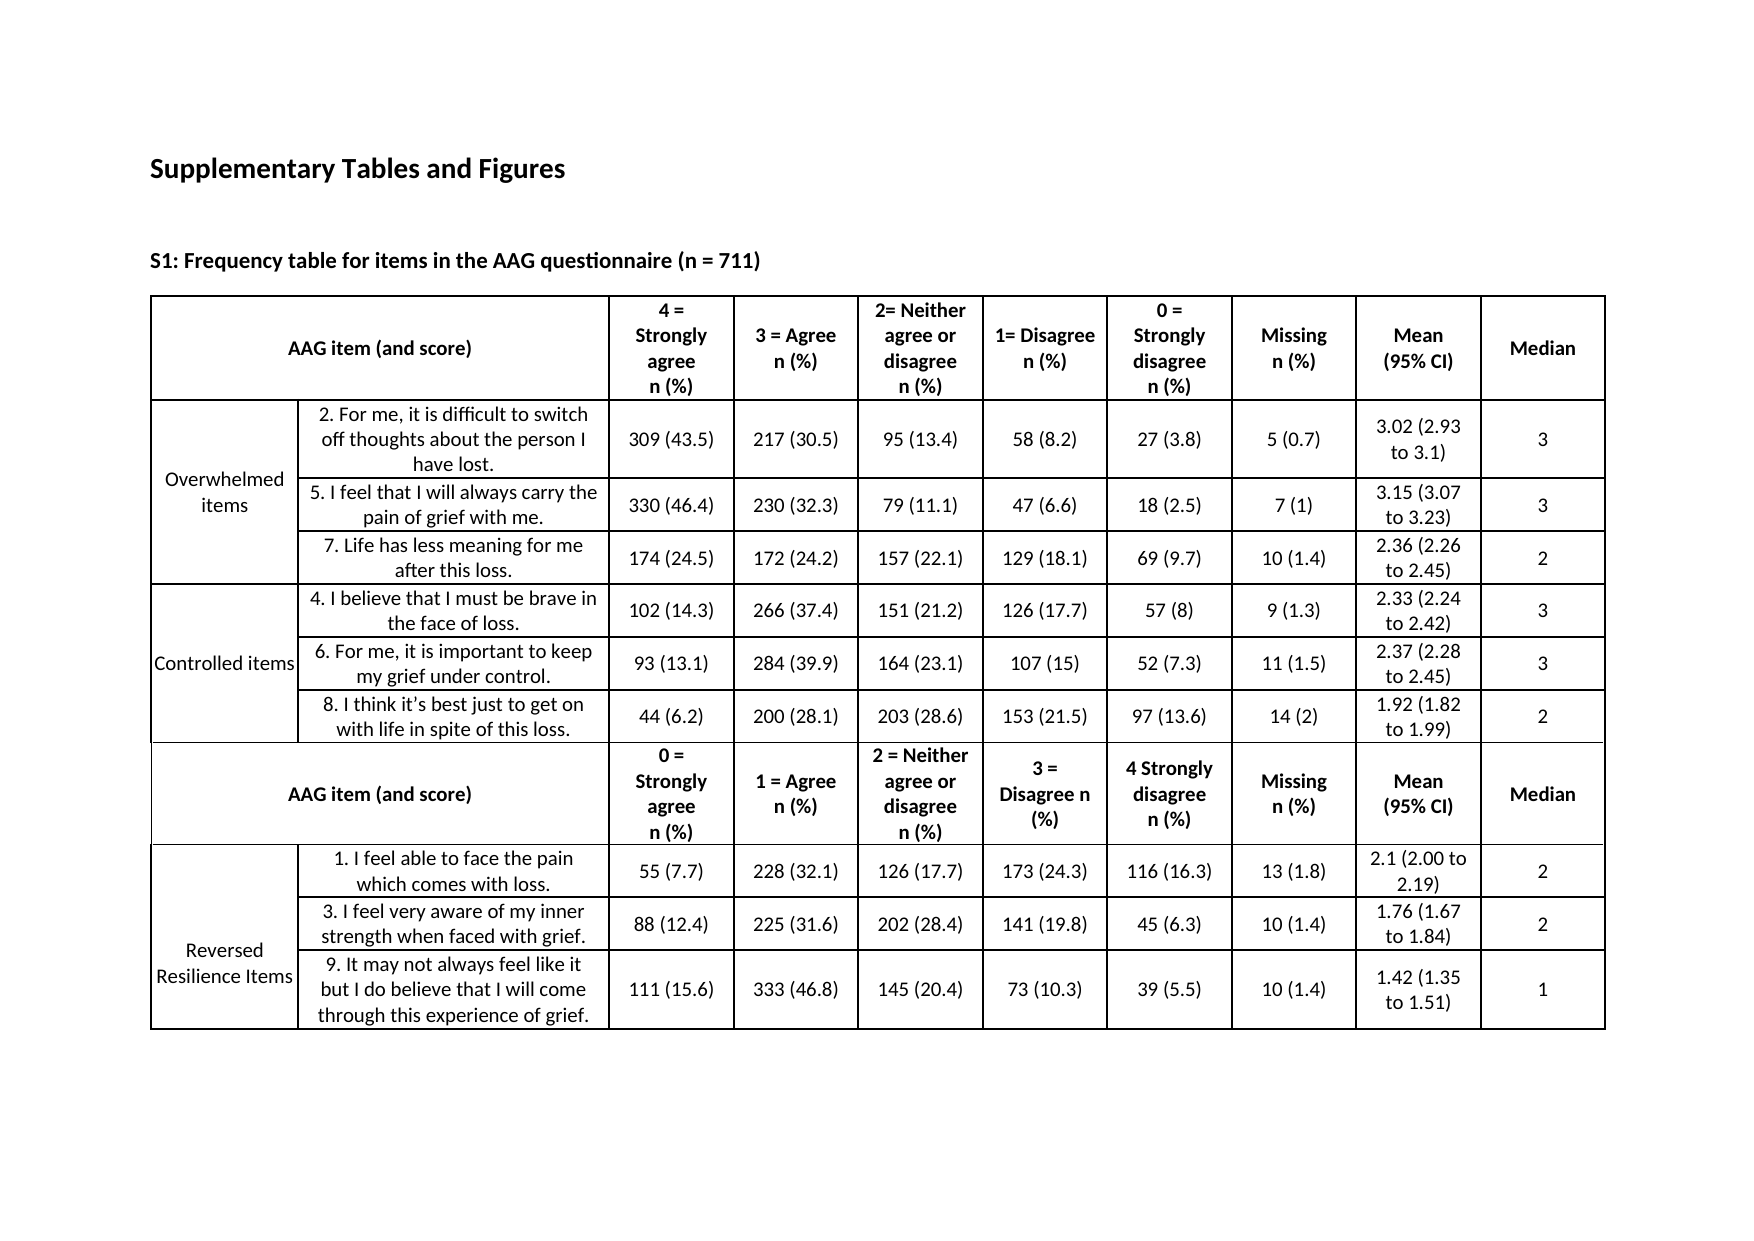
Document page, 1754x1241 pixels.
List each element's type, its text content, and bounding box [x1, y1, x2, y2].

table_cell 39 (5.5) [1108, 951, 1231, 1027]
text S1: Frequency table for items in the AAG questionnaire (n = 711) [150, 246, 1604, 274]
table_header 0 = Strongly disagree n (%) [1108, 297, 1231, 399]
table_cell 2.36 (2.26 to 2.45) [1357, 532, 1480, 583]
table_cell 11 (1.5) [1233, 638, 1355, 689]
table_cell 200 (28.1) [735, 691, 857, 742]
table_cell [152, 845, 297, 896]
table_cell 174 (24.5) [610, 532, 733, 583]
table_cell 58 (8.2) [984, 401, 1106, 477]
table_cell 4. I believe that I must be brave in the face of loss. [299, 585, 608, 636]
table_cell 2. For me, it is difficult to switch off thoughts about the person I have lost. [299, 401, 608, 477]
table_header 2= Neither agree or disagree n (%) [859, 297, 982, 399]
table_cell 5 (0.7) [1233, 401, 1355, 477]
table_cell Reversed Resilience Items [152, 896, 297, 1027]
table_cell 203 (28.6) [859, 691, 982, 742]
table_cell 172 (24.2) [735, 532, 857, 583]
table_header AAG item (and score) [152, 297, 608, 399]
table_cell 141 (19.8) [984, 898, 1106, 949]
table_cell Mean (95% CI) [1357, 743, 1480, 844]
table_cell 52 (7.3) [1108, 638, 1231, 689]
table_header Median [1482, 297, 1604, 399]
table_cell 2 [1482, 532, 1604, 583]
table_cell 3. I feel very aware of my inner strength when faced with grief. [299, 898, 608, 949]
table_cell 145 (20.4) [859, 951, 982, 1027]
table_cell 95 (13.4) [859, 401, 982, 477]
table_cell 102 (14.3) [610, 585, 733, 636]
text Supplementary Tables and Figures [150, 150, 1604, 186]
table_cell 1 [1482, 951, 1604, 1027]
table_cell 5. I feel that I will always carry the pain of grief with me. [299, 479, 608, 530]
table_cell 330 (46.4) [610, 479, 733, 530]
table_cell Median [1482, 742, 1604, 844]
table_cell 14 (2) [1233, 691, 1355, 742]
table_cell 73 (10.3) [984, 951, 1106, 1027]
table_header 4 = Strongly agree n (%) [610, 297, 733, 399]
table_cell 1.76 (1.67 to 1.84) [1357, 898, 1480, 949]
table_cell 0 = Strongly agree n (%) [610, 743, 733, 844]
table_cell 57 (8) [1108, 585, 1231, 636]
table_cell 3 [1482, 479, 1604, 530]
table_cell 44 (6.2) [610, 691, 733, 742]
table_cell 4 Strongly disagree n (%) [1108, 743, 1231, 844]
table_cell 2.37 (2.28 to 2.45) [1357, 638, 1480, 689]
table_cell 6. For me, it is important to keep my grief under control. [299, 638, 608, 689]
table_cell 3.02 (2.93 to 3.1) [1357, 401, 1480, 477]
table_header 3 = Agree n (%) [735, 297, 857, 399]
table_cell 116 (16.3) [1108, 845, 1231, 896]
table_cell 47 (6.6) [984, 479, 1106, 530]
table_cell 93 (13.1) [610, 638, 733, 689]
table_cell 3.15 (3.07 to 3.23) [1357, 479, 1480, 530]
table_cell 151 (21.2) [859, 585, 982, 636]
table_header Missing n (%) [1233, 297, 1355, 399]
table_cell Controlled items [152, 585, 297, 742]
table_cell 55 (7.7) [610, 845, 733, 896]
table_cell 1 = Agree n (%) [735, 743, 857, 844]
table_cell 173 (24.3) [984, 845, 1106, 896]
table_cell 3 [1482, 401, 1604, 477]
table_cell 230 (32.3) [735, 479, 857, 530]
table_cell 9 (1.3) [1233, 585, 1355, 636]
table_cell 2 [1482, 844, 1604, 896]
table_cell 2 [1482, 691, 1604, 742]
table_cell 45 (6.3) [1108, 898, 1231, 949]
table_cell 9. It may not always feel like it but I do believe that I will come through this experience of grief. [299, 951, 608, 1027]
table_cell 97 (13.6) [1108, 691, 1231, 742]
table_cell 7 (1) [1233, 479, 1355, 530]
table_cell 225 (31.6) [735, 898, 857, 949]
table_cell 2.1 (2.00 to 2.19) [1357, 845, 1480, 896]
table_cell 333 (46.8) [735, 951, 857, 1027]
table_cell 10 (1.4) [1233, 532, 1355, 583]
table_cell 1.42 (1.35 to 1.51) [1357, 951, 1480, 1027]
table_cell 157 (22.1) [859, 532, 982, 583]
table_cell 79 (11.1) [859, 479, 982, 530]
table_cell 266 (37.4) [735, 585, 857, 636]
table_cell 284 (39.9) [735, 638, 857, 689]
table_cell 153 (21.5) [984, 691, 1106, 742]
table_cell 10 (1.4) [1233, 898, 1355, 949]
table_cell 129 (18.1) [984, 532, 1106, 583]
table_cell 10 (1.4) [1233, 951, 1355, 1027]
table_header Mean (95% CI) [1357, 297, 1480, 399]
table_header 1= Disagree n (%) [984, 297, 1106, 399]
table_cell 111 (15.6) [610, 951, 733, 1027]
table_cell 88 (12.4) [610, 898, 733, 949]
table_cell 13 (1.8) [1233, 845, 1355, 896]
table_cell 107 (15) [984, 638, 1106, 689]
table_cell 1. I feel able to face the pain which comes with loss. [299, 845, 608, 896]
table_cell 202 (28.4) [859, 898, 982, 949]
table_cell 7. Life has less meaning for me after this loss. [299, 532, 608, 583]
table_cell AAG item (and score) [152, 743, 608, 844]
table_cell 2 [1482, 898, 1604, 949]
table_cell Missing n (%) [1233, 743, 1355, 844]
table_cell 164 (23.1) [859, 638, 982, 689]
table_cell 228 (32.1) [735, 845, 857, 896]
table_cell 1.92 (1.82 to 1.99) [1357, 691, 1480, 742]
table_cell 8. I think it’s best just to get on with life in spite of this loss. [299, 691, 608, 742]
table_cell Overwhelmed items [152, 401, 297, 583]
table_cell 3 = Disagree n (%) [984, 743, 1106, 844]
table_cell 69 (9.7) [1108, 532, 1231, 583]
table_cell 2.33 (2.24 to 2.42) [1357, 585, 1480, 636]
table_cell 126 (17.7) [984, 585, 1106, 636]
table_cell 2 = Neither agree or disagree n (%) [859, 743, 982, 844]
table_cell 126 (17.7) [859, 845, 982, 896]
table_cell 217 (30.5) [735, 401, 857, 477]
table_cell 309 (43.5) [610, 401, 733, 477]
table_cell 27 (3.8) [1108, 401, 1231, 477]
table_cell 3 [1482, 585, 1604, 636]
table_cell 3 [1482, 638, 1604, 689]
table_cell 18 (2.5) [1108, 479, 1231, 530]
